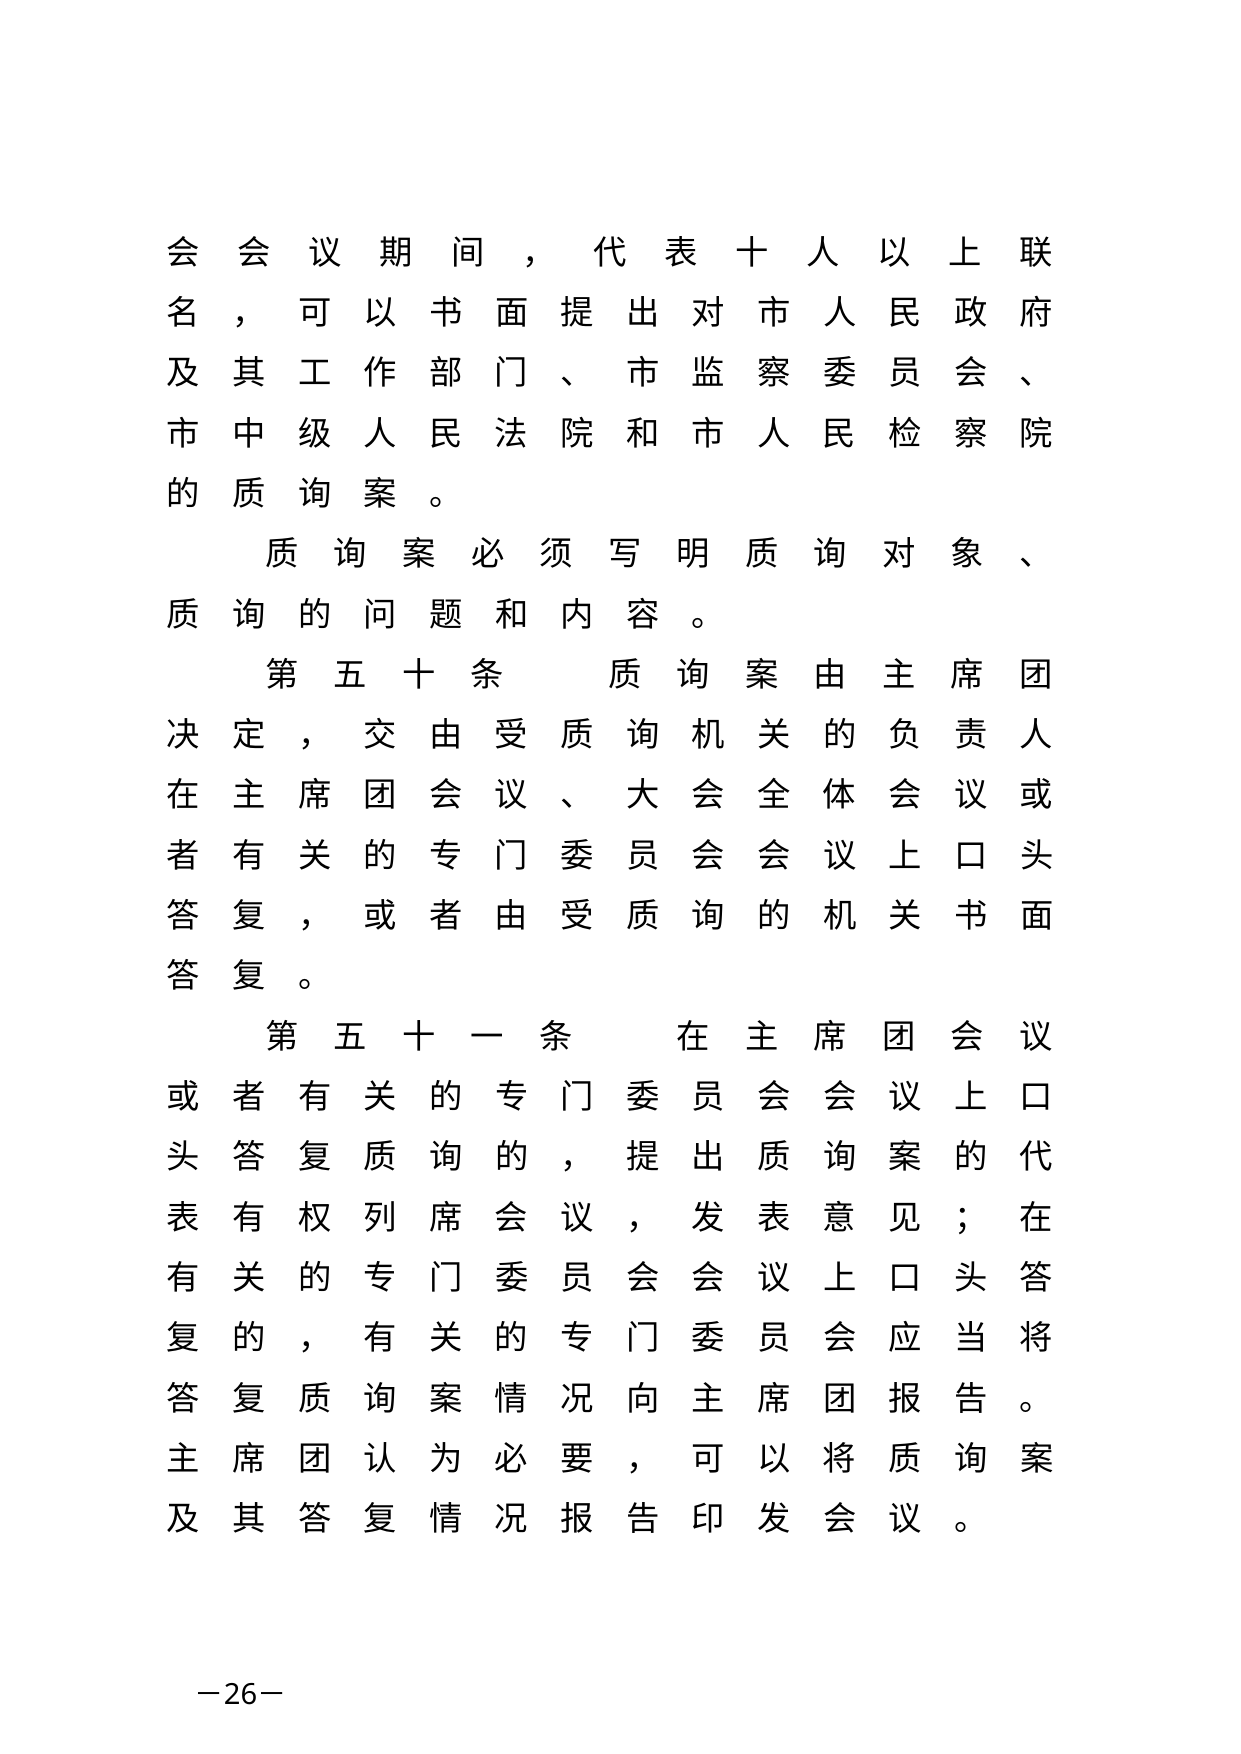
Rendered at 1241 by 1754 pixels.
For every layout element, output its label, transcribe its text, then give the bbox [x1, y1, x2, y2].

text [167, 219, 1085, 521]
text 第五十一条 在主席团会议或者有关的专门委员会会议上口头答复质询的，提出质询案的代表有权列席会议，发表意见；在有关的专门委员会会议上口头答复的，有关的专门委员会应当将答复质询案情况向主席团报告。主席团认为必要，可以将质询案及其答复情况报告印发会议。 [167, 1003, 1085, 1546]
text 质询案必须写明质询对象、质询的问题和内容。 [167, 521, 1085, 642]
text 第五十条 质询案由主席团决定，交由受质询机关的负责人在主席团会议、大会全体会议或者有关的专门委员会会议上口头答复，或者由受质询的机关书面答复。 [167, 642, 1085, 1003]
